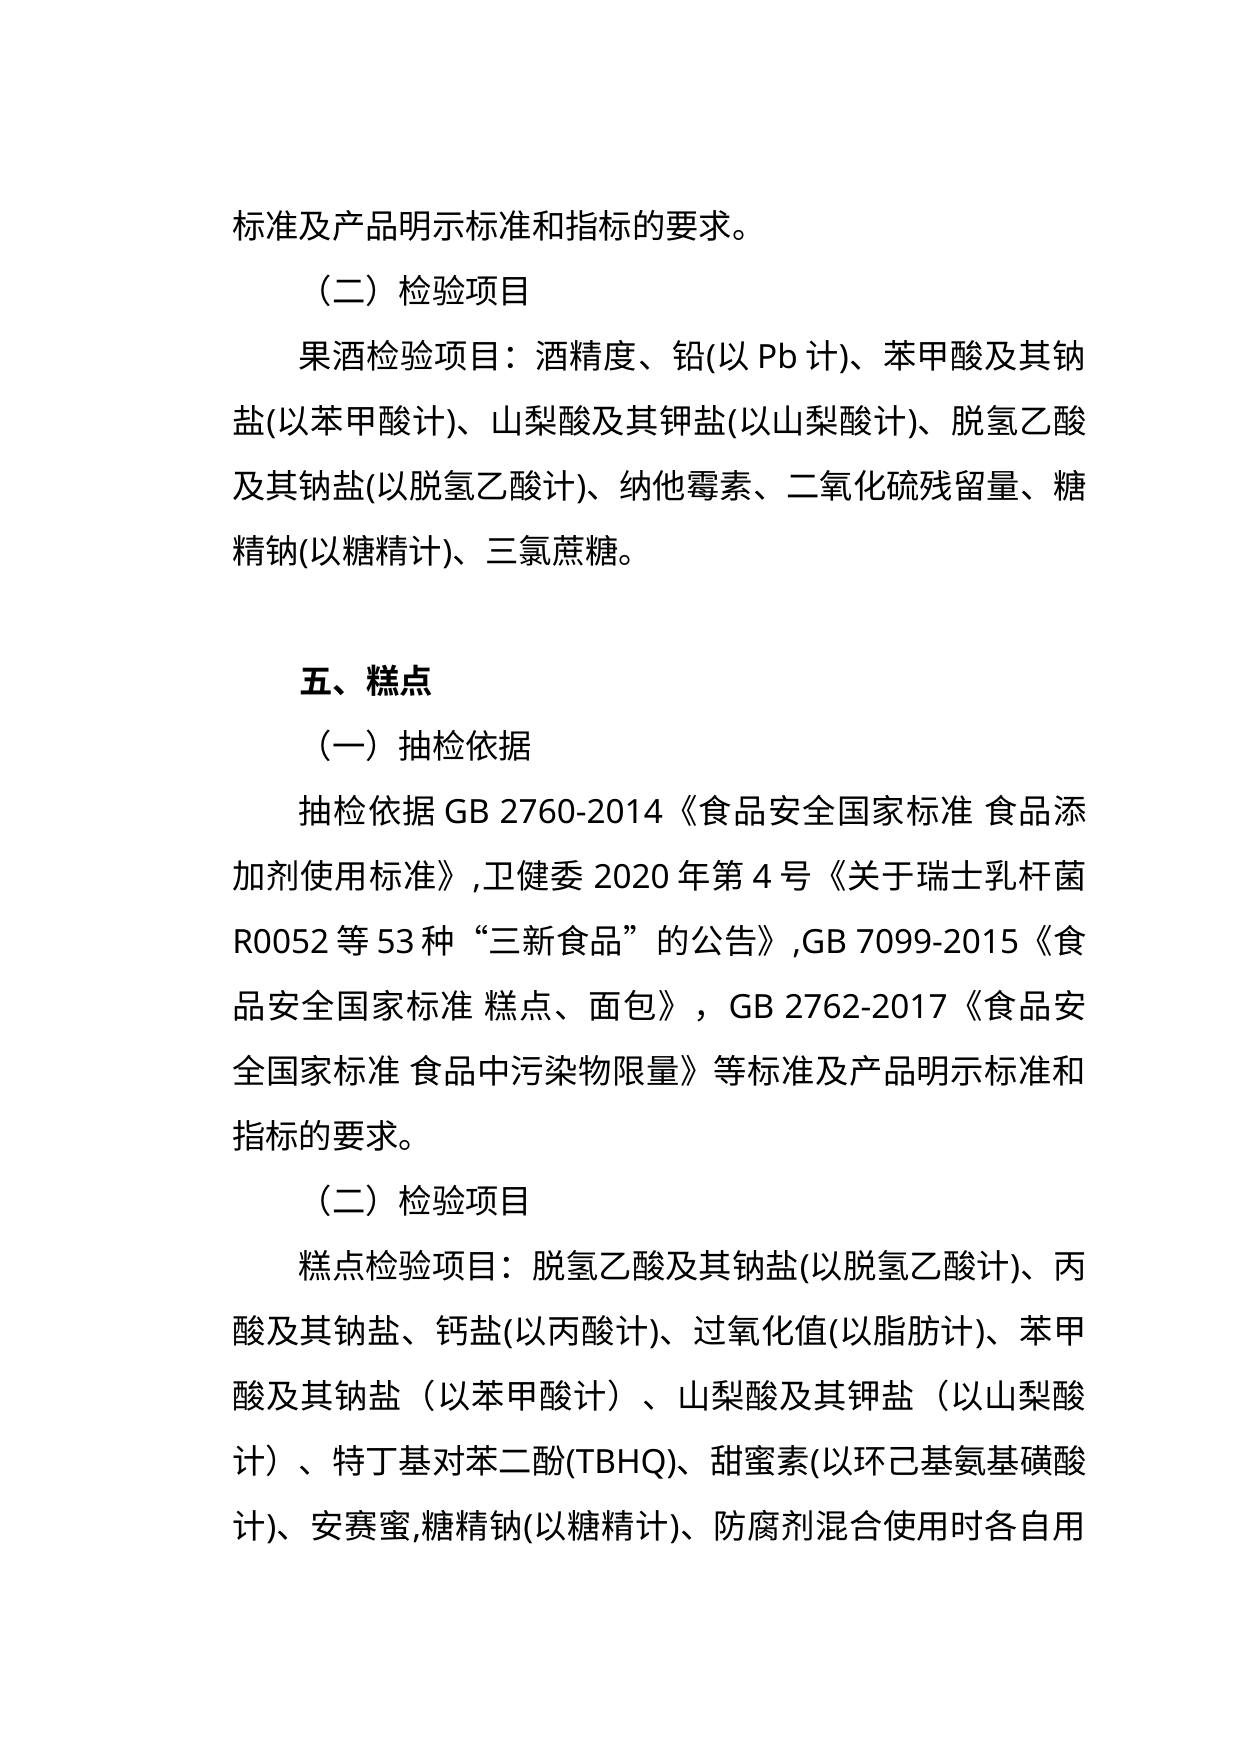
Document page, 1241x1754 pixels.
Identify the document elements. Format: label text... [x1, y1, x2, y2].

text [232, 192, 1087, 257]
text （二）检验项目 [232, 1167, 1087, 1232]
text 五、糕点 [232, 647, 1087, 712]
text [232, 1232, 1087, 1557]
text 抽检依据GB 2760-2014《食品安全国家标准 食品添加剂使用标准》,卫健委 2020年第4号《关于瑞士乳杆菌R0052等53种“三新食品”的公告》,GB 7099-2015《食品安全国家标准 糕点、面包》，GB 2762-2017《食品安全国家标准 食品中污染物限量》等标准及产品明示标准和指标的要求。 [232, 777, 1087, 1167]
text 果酒检验项目：酒精度、铅(以Pb计)、苯甲酸及其钠盐(以苯甲酸计)、山梨酸及其钾盐(以山梨酸计)、脱氢乙酸及其钠盐(以脱氢乙酸计)、纳他霉素、二氧化硫残留量、糖精钠(以糖精计)、三氯蔗糖。 [232, 322, 1087, 582]
text （二）检验项目 [232, 257, 1087, 322]
text （一）抽检依据 [232, 712, 1087, 777]
